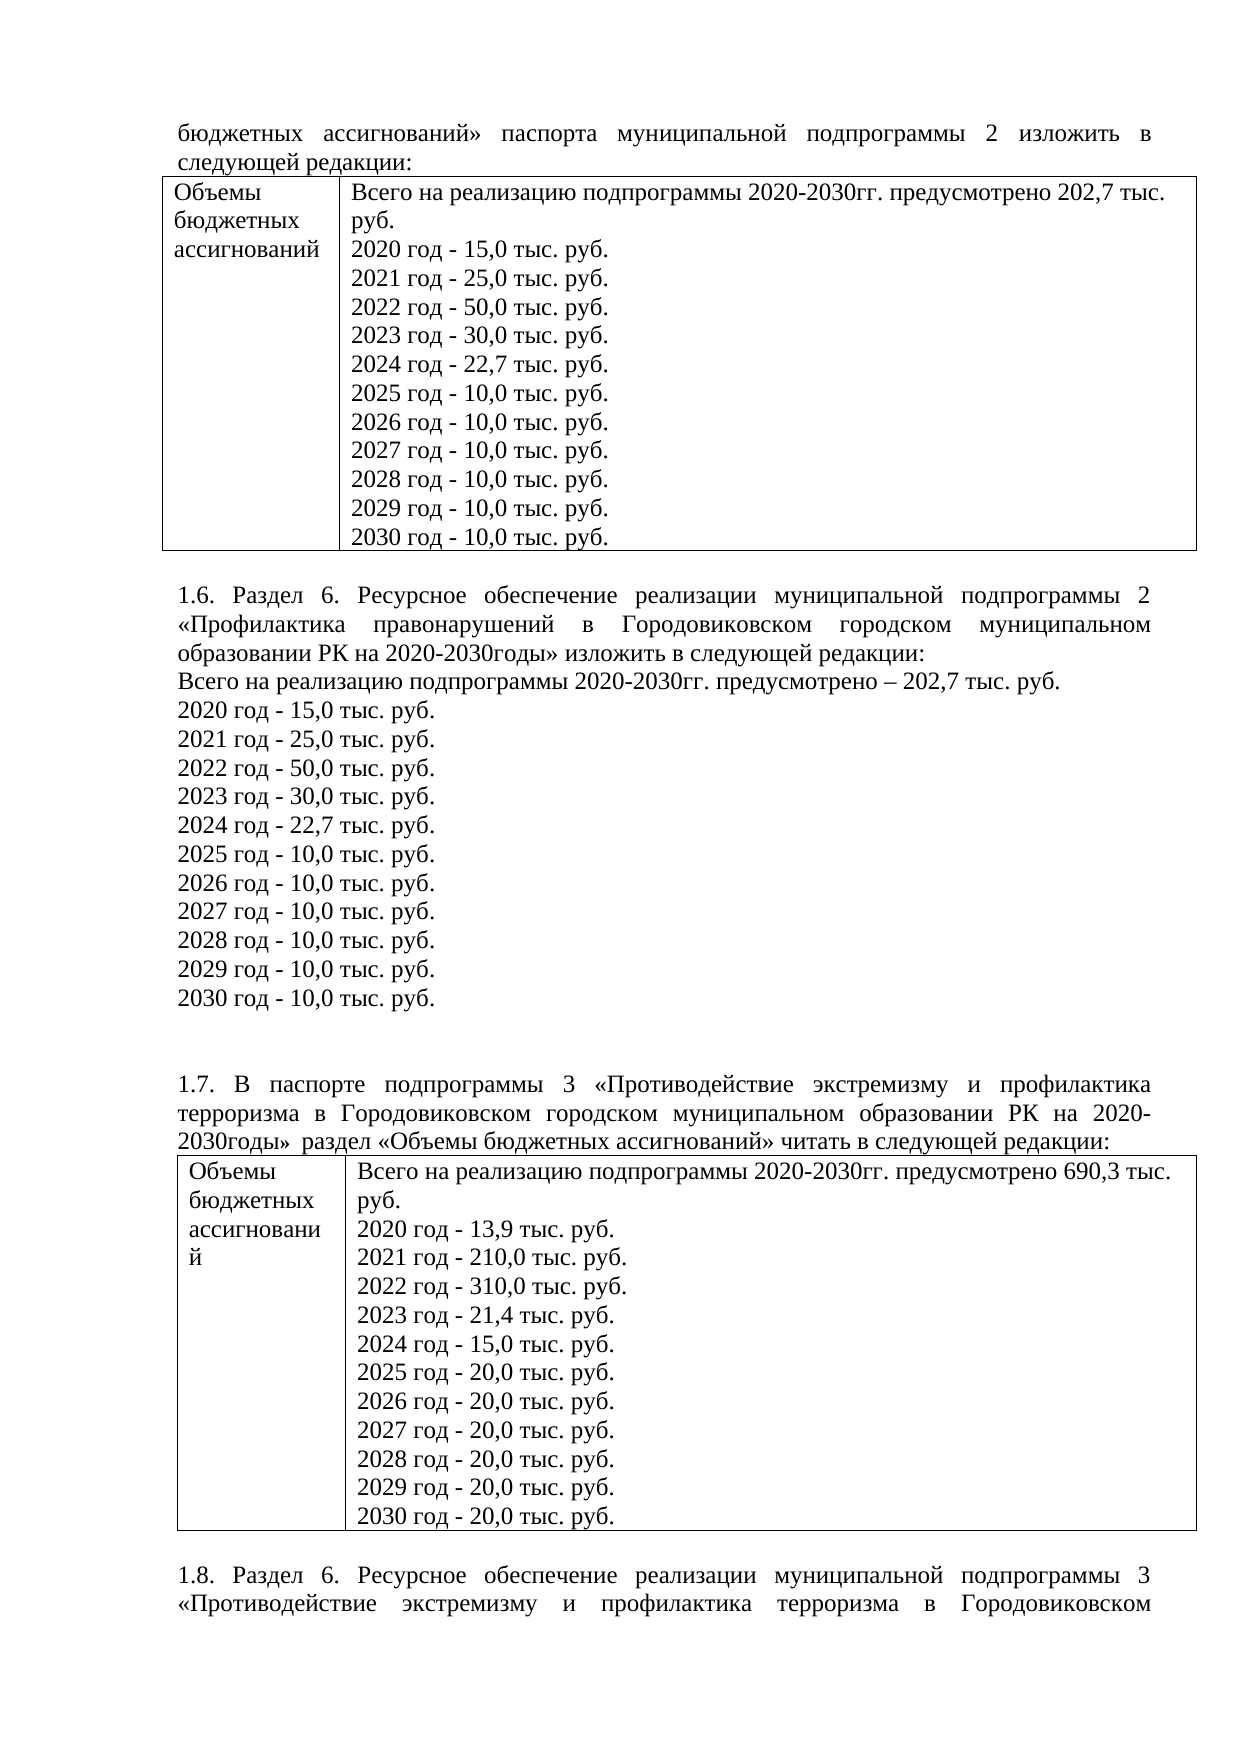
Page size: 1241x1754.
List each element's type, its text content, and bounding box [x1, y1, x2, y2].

list 2024 год - 22,7 тыс. руб. [177, 810, 1152, 839]
list 2026 год - 10,0 тыс. руб. [177, 868, 1152, 896]
list Всего на реализацию подпрограммы 2020-2030гг. предусмотрено – 202,7 тыс. руб. [177, 666, 1152, 695]
table_header Всего на реализацию подпрограммы 2020-2030гг. предусмотрено 690,3 тыс. руб. 2020 год - 13,9 тыс. руб. 2021 год - 210,0 тыс. руб. 2022 год - 310,0 тыс. руб. 2023 год - 21,4 тыс. руб. 2024 год - 15,0 тыс. руб. 2025 год - 20,0 тыс. руб. 2026 год - 20,0 тыс. руб. 2027 год - 20,0 тыс. руб. 2028 год - 20,0 тыс. руб. 2029 год - 20,0 тыс. руб. 2030 год - 20,0 тыс. руб. [346, 1156, 1196, 1530]
text 1.6. Раздел 6. Ресурсное обеспечение реализации муниципальной подпрограммы 2 «Профилактика правонарушений в Городовиковском городском муниципальном образовании РК на 2020-2030годы» изложить в следующей редакции: [177, 580, 1152, 666]
list 2030 год - 10,0 тыс. руб. [177, 983, 1152, 1011]
table_header Всего на реализацию подпрограммы 2020-2030гг. предусмотрено 202,7 тыс. руб. 2020 год - 15,0 тыс. руб. 2021 год - 25,0 тыс. руб. 2022 год - 50,0 тыс. руб. 2023 год - 30,0 тыс. руб. 2024 год - 22,7 тыс. руб. 2025 год - 10,0 тыс. руб. 2026 год - 10,0 тыс. руб. 2027 год - 10,0 тыс. руб. 2028 год - 10,0 тыс. руб. 2029 год - 10,0 тыс. руб. 2030 год - 10,0 тыс. руб. [340, 177, 1196, 550]
list 2028 год - 10,0 тыс. руб. [177, 925, 1152, 954]
list 2021 год - 25,0 тыс. руб. [177, 724, 1152, 753]
table_header Объемы бюджетных ассигнований [178, 1156, 345, 1530]
list 2025 год - 10,0 тыс. руб. [177, 839, 1152, 868]
list 2029 год - 10,0 тыс. руб. [177, 954, 1152, 983]
list 2022 год - 50,0 тыс. руб. [177, 753, 1152, 781]
list 2027 год - 10,0 тыс. руб. [177, 896, 1152, 925]
list 2023 год - 30,0 тыс. руб. [177, 781, 1152, 810]
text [177, 1560, 1152, 1617]
list 2020 год - 15,0 тыс. руб. [177, 695, 1152, 724]
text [177, 118, 1152, 176]
table_header Объемы бюджетных ассигнований [163, 177, 339, 550]
text 1.7. В паспорте подпрограммы 3 «Противодействие экстремизму и профилактика терроризма в Городовиковском городском муниципальном образовании РК на 2020-2030годы» раздел «Объемы бюджетных ассигнований» читать в следующей редакции: [177, 1069, 1152, 1155]
